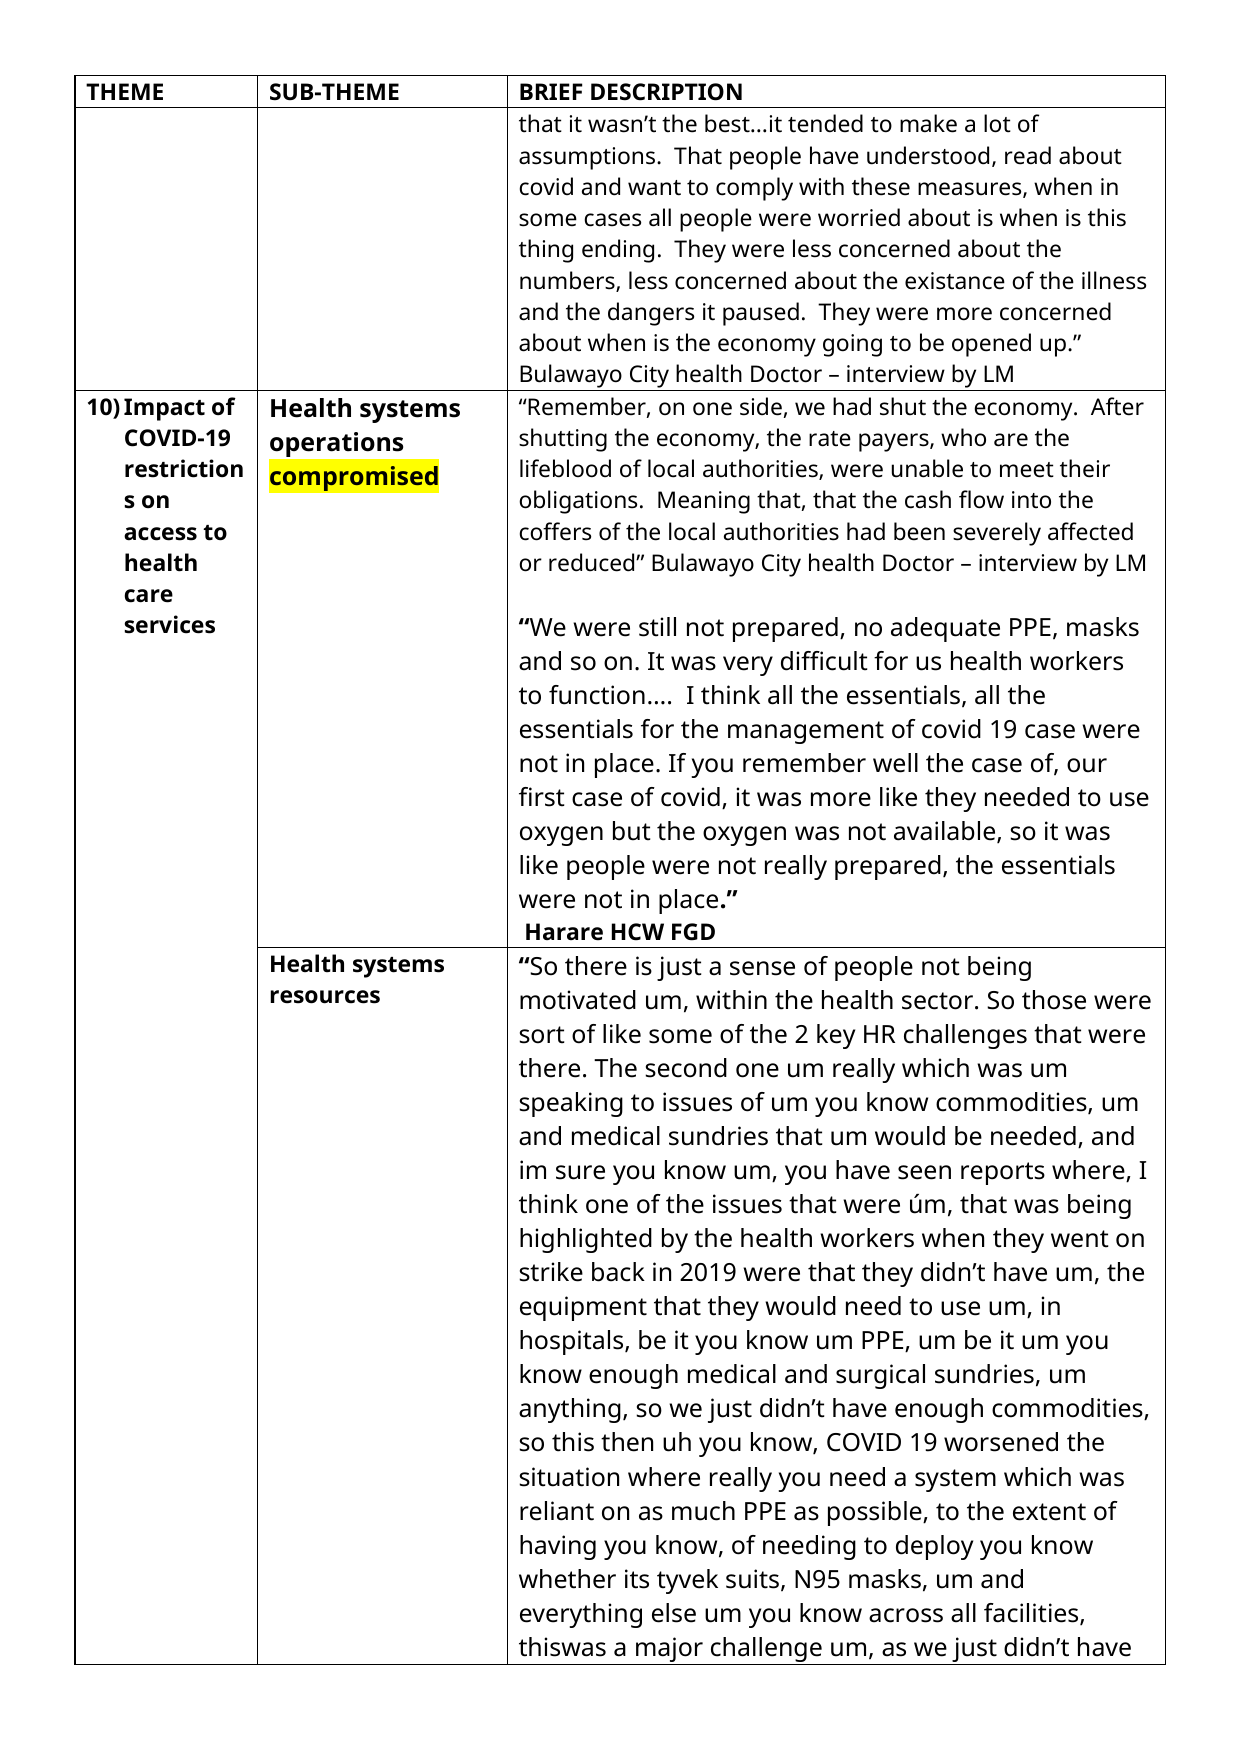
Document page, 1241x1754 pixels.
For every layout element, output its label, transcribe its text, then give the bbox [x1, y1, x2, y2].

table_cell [258, 948, 507, 1663]
table_cell Impact of COVID-19 restrictions on access to health care services [76, 391, 257, 1663]
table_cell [258, 108, 507, 389]
table_header BRIEF DESCRIPTION [508, 76, 1165, 107]
table_cell Health systems operations compromised [258, 391, 507, 947]
table_header THEME [76, 76, 257, 107]
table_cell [508, 948, 1165, 1663]
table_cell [508, 108, 1165, 389]
table_cell “Remember, on one side, we had shut the economy. After shutting the economy, the rate payers, who are the lifeblood of local authorities, were unable to meet their obligations. Meaning that, that the cash flow into the coffers of the local authorities had been severely affected or reduced” Bulawayo City health Doctor – interview by LM “We were still not prepared, no adequate PPE, masks and so on. It was very difficult for us health workers to function…. I think all the essentials, all the essentials for the management of covid 19 case were not in place. If you remember well the case of, our first case of covid, it was more like they needed to use oxygen but the oxygen was not available, so it was like people were not really prepared, the essentials were not in place.” Harare HCW FGD [508, 391, 1165, 947]
table_header SUB-THEME [258, 76, 507, 107]
